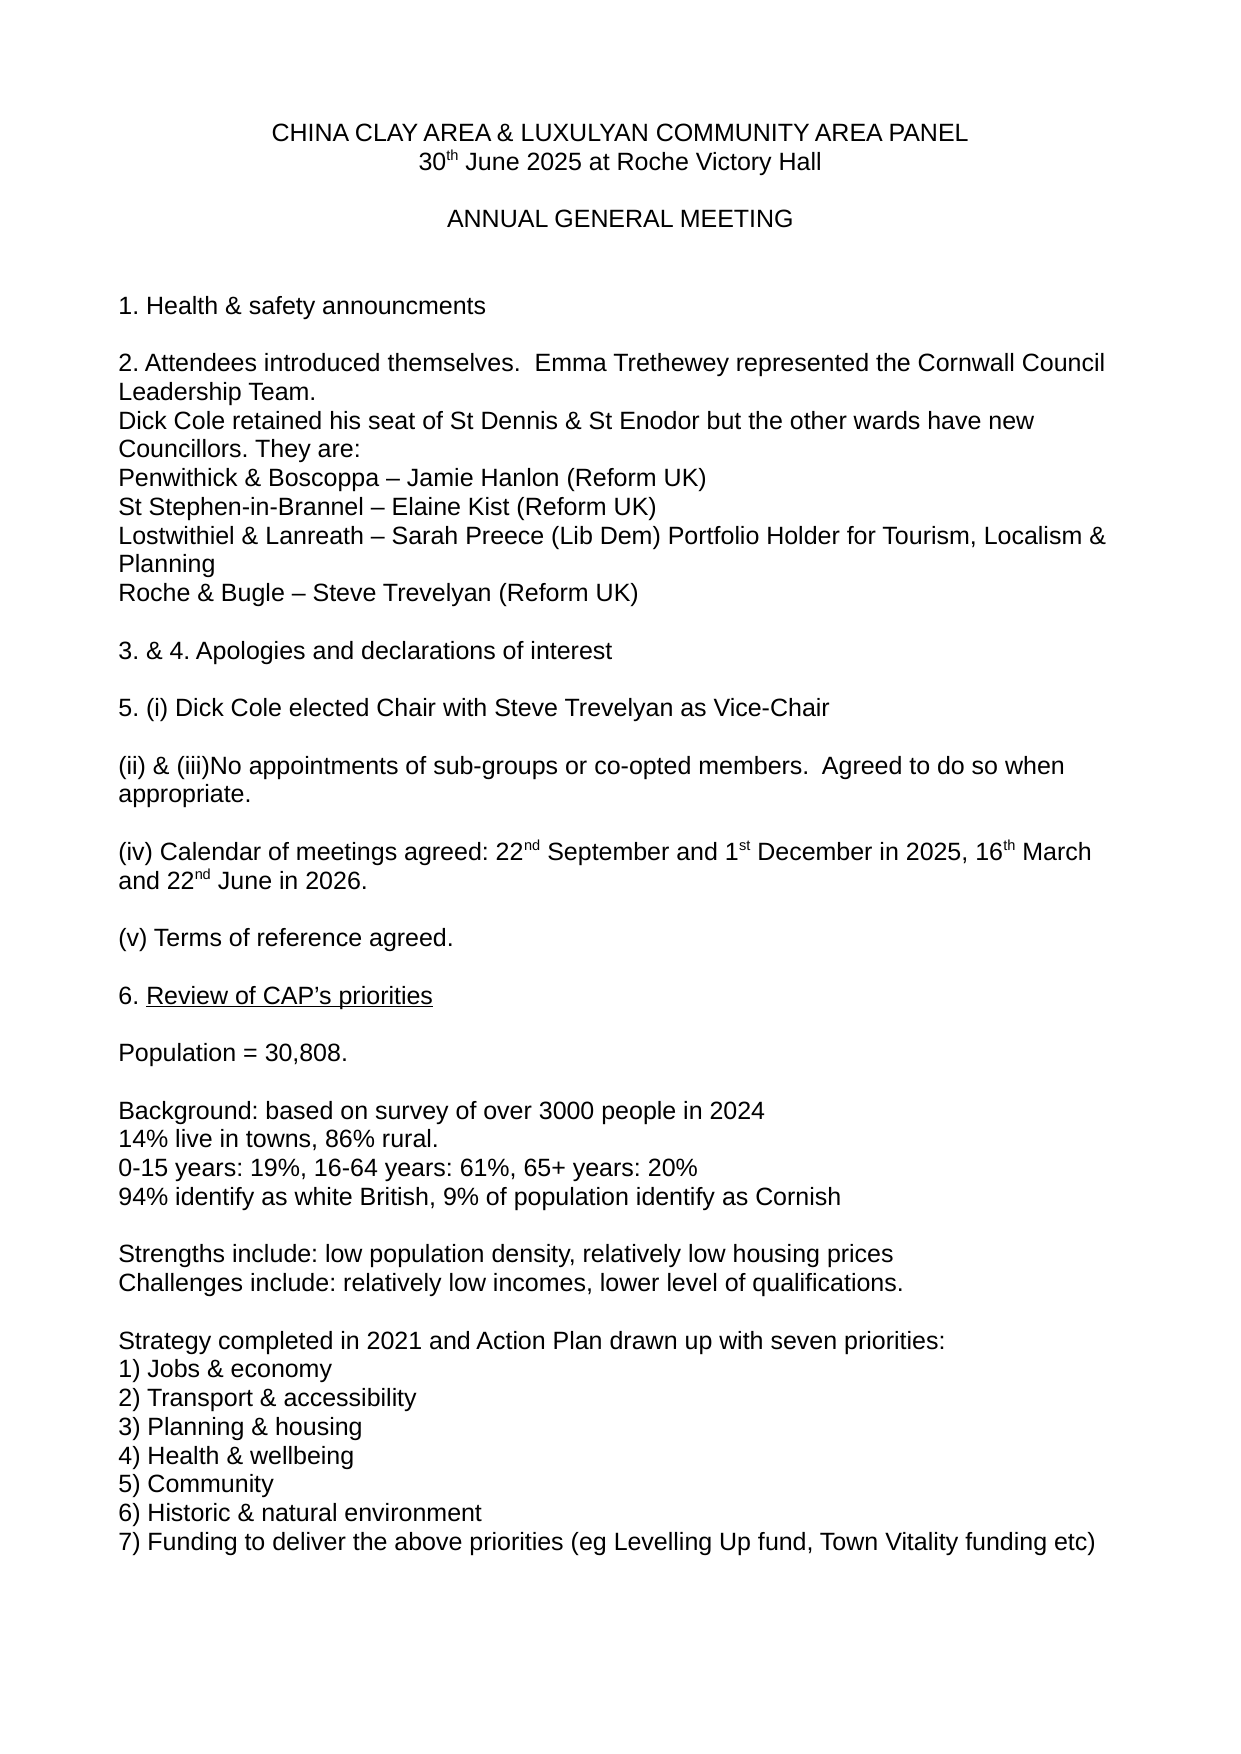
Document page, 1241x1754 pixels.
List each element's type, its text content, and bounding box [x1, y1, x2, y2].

text CHINA CLAY AREA & LUXULYAN COMMUNITY AREA PANEL [118, 118, 1122, 147]
text Strategy completed in 2021 and Action Plan drawn up with seven priorities: [118, 1326, 1122, 1354]
text Penwithick & Boscoppa – Jamie Hanlon (Reform UK) [118, 463, 1122, 492]
text 1. Health & safety announcments [118, 291, 1122, 319]
text Challenges include: relatively low incomes, lower level of qualifications. [118, 1268, 1122, 1297]
text Lostwithiel & Lanreath – Sarah Preece (Lib Dem) Portfolio Holder for Tourism, Localism & Planning [118, 521, 1122, 578]
text 1) Jobs & economy [118, 1354, 1122, 1383]
text Population = 30,808. [118, 1038, 1122, 1067]
text 94% identify as white British, 9% of population identify as Cornish [118, 1182, 1122, 1211]
text (iv) Calendar of meetings agreed: 22nd September and 1st December in 2025, 16th March and 22nd June in 2026. [118, 837, 1122, 894]
text Strengths include: low population density, relatively low housing prices [118, 1239, 1122, 1268]
text 0-15 years: 19%, 16-64 years: 61%, 65+ years: 20% [118, 1153, 1122, 1182]
text 30th June 2025 at Roche Victory Hall [118, 147, 1122, 176]
text 6. Review of CAP’s priorities [118, 981, 1122, 1009]
text 5. (i) Dick Cole elected Chair with Steve Trevelyan as Vice-Chair [118, 693, 1122, 722]
text (ii) & (iii)No appointments of sub-groups or co-opted members. Agreed to do so when appropriate. [118, 751, 1122, 808]
text 5) Community [118, 1469, 1122, 1498]
text 7) Funding to deliver the above priorities (eg Levelling Up fund, Town Vitality funding etc) [118, 1527, 1122, 1556]
text 2) Transport & accessibility [118, 1383, 1122, 1412]
text St Stephen-in-Brannel – Elaine Kist (Reform UK) [118, 492, 1122, 521]
text (v) Terms of reference agreed. [118, 923, 1122, 952]
text Background: based on survey of over 3000 people in 2024 [118, 1096, 1122, 1124]
text 4) Health & wellbeing [118, 1441, 1122, 1469]
text 3) Planning & housing [118, 1412, 1122, 1441]
text 14% live in towns, 86% rural. [118, 1124, 1122, 1153]
text Dick Cole retained his seat of St Dennis & St Enodor but the other wards have new Councillors. They are: [118, 406, 1122, 463]
text Roche & Bugle – Steve Trevelyan (Reform UK) [118, 578, 1122, 607]
text 2. Attendees introduced themselves. Emma Trethewey represented the Cornwall Council Leadership Team. [118, 348, 1122, 406]
text 3. & 4. Apologies and declarations of interest [118, 636, 1122, 664]
text ANNUAL GENERAL MEETING [118, 204, 1122, 233]
text 6) Historic & natural environment [118, 1498, 1122, 1527]
